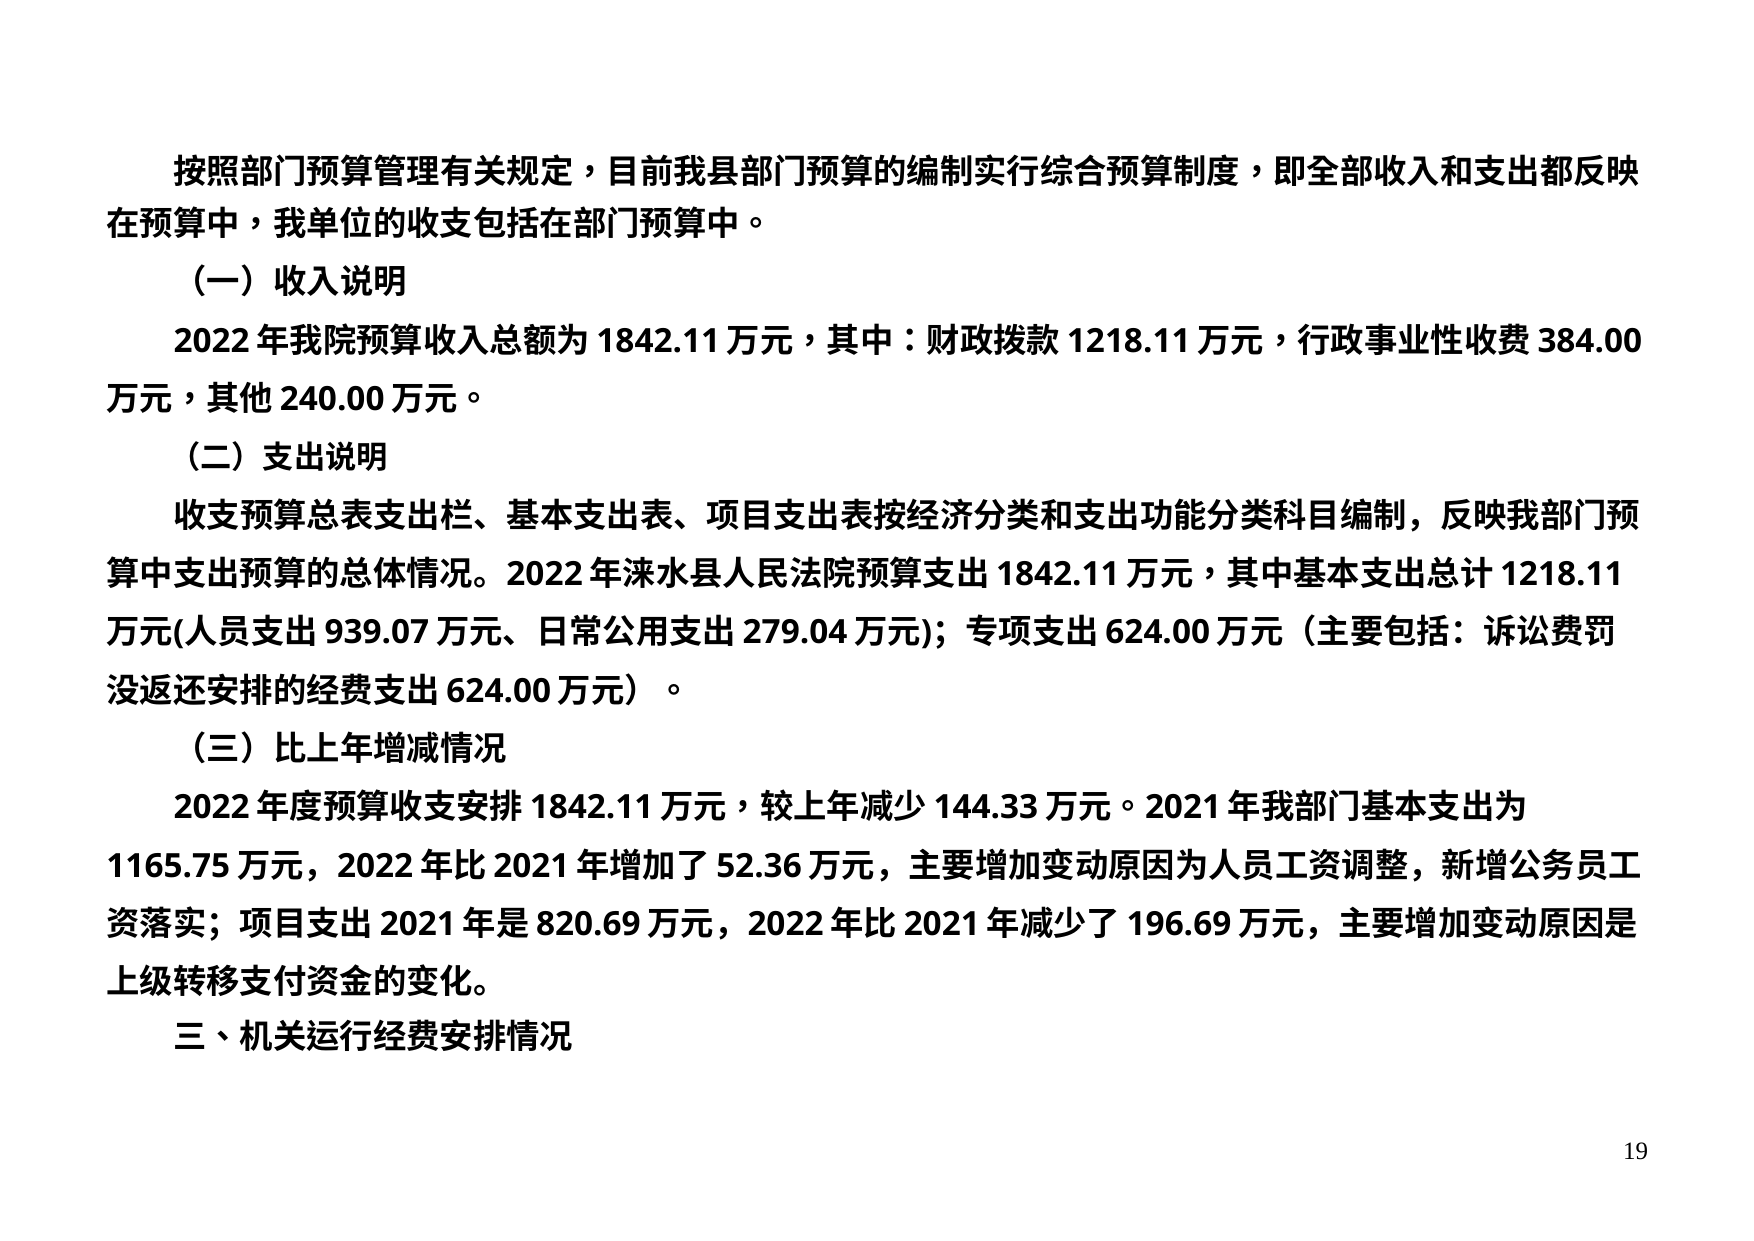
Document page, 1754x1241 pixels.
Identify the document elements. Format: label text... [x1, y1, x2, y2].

text （三）比上年增减情况 [106, 714, 1648, 772]
text 收支预算总表支出栏、基本支出表、项目支出表按经济分类和支出功能分类科目编制，反映我部门预算中支出预算的总体情况。2022年涞水县人民法院预算支出1842.11万元，其中基本支出总计1218.11万元(人员支出939.07万元、日常公用支出279.04万元)；专项支出624.00万元（主要包括：诉讼费罚没返还安排的经费支出624.00万元）。 [106, 480, 1648, 714]
text （一）收入说明 [106, 247, 1648, 305]
text 三、机关运行经费安排情况 [106, 1006, 1648, 1058]
text 2022年我院预算收入总额为1842.11万元，其中：财政拨款1218.11万元，行政事业性收费384.00万元，其他240.00万元。 [106, 305, 1648, 422]
text 2022年度预算收支安排1842.11万元，较上年减少144.33万元。2021年我部门基本支出为1165.75万元，2022年比2021年增加了52.36万元，主要增加变动原因为人员工资调整，新增公务员工资落实；项目支出2021年是820.69万元，2022年比2021年减少了196.69万元，主要增加变动原因是上级转移支付资金的变化。 [106, 772, 1648, 1005]
list 按照部门预算管理有关规定，目前我县部门预算的编制实行综合预算制度，即全部收入和支出都反映在预算中，我单位的收支包括在部门预算中。 [106, 142, 1648, 246]
text （二）支出说明 [106, 422, 1648, 480]
